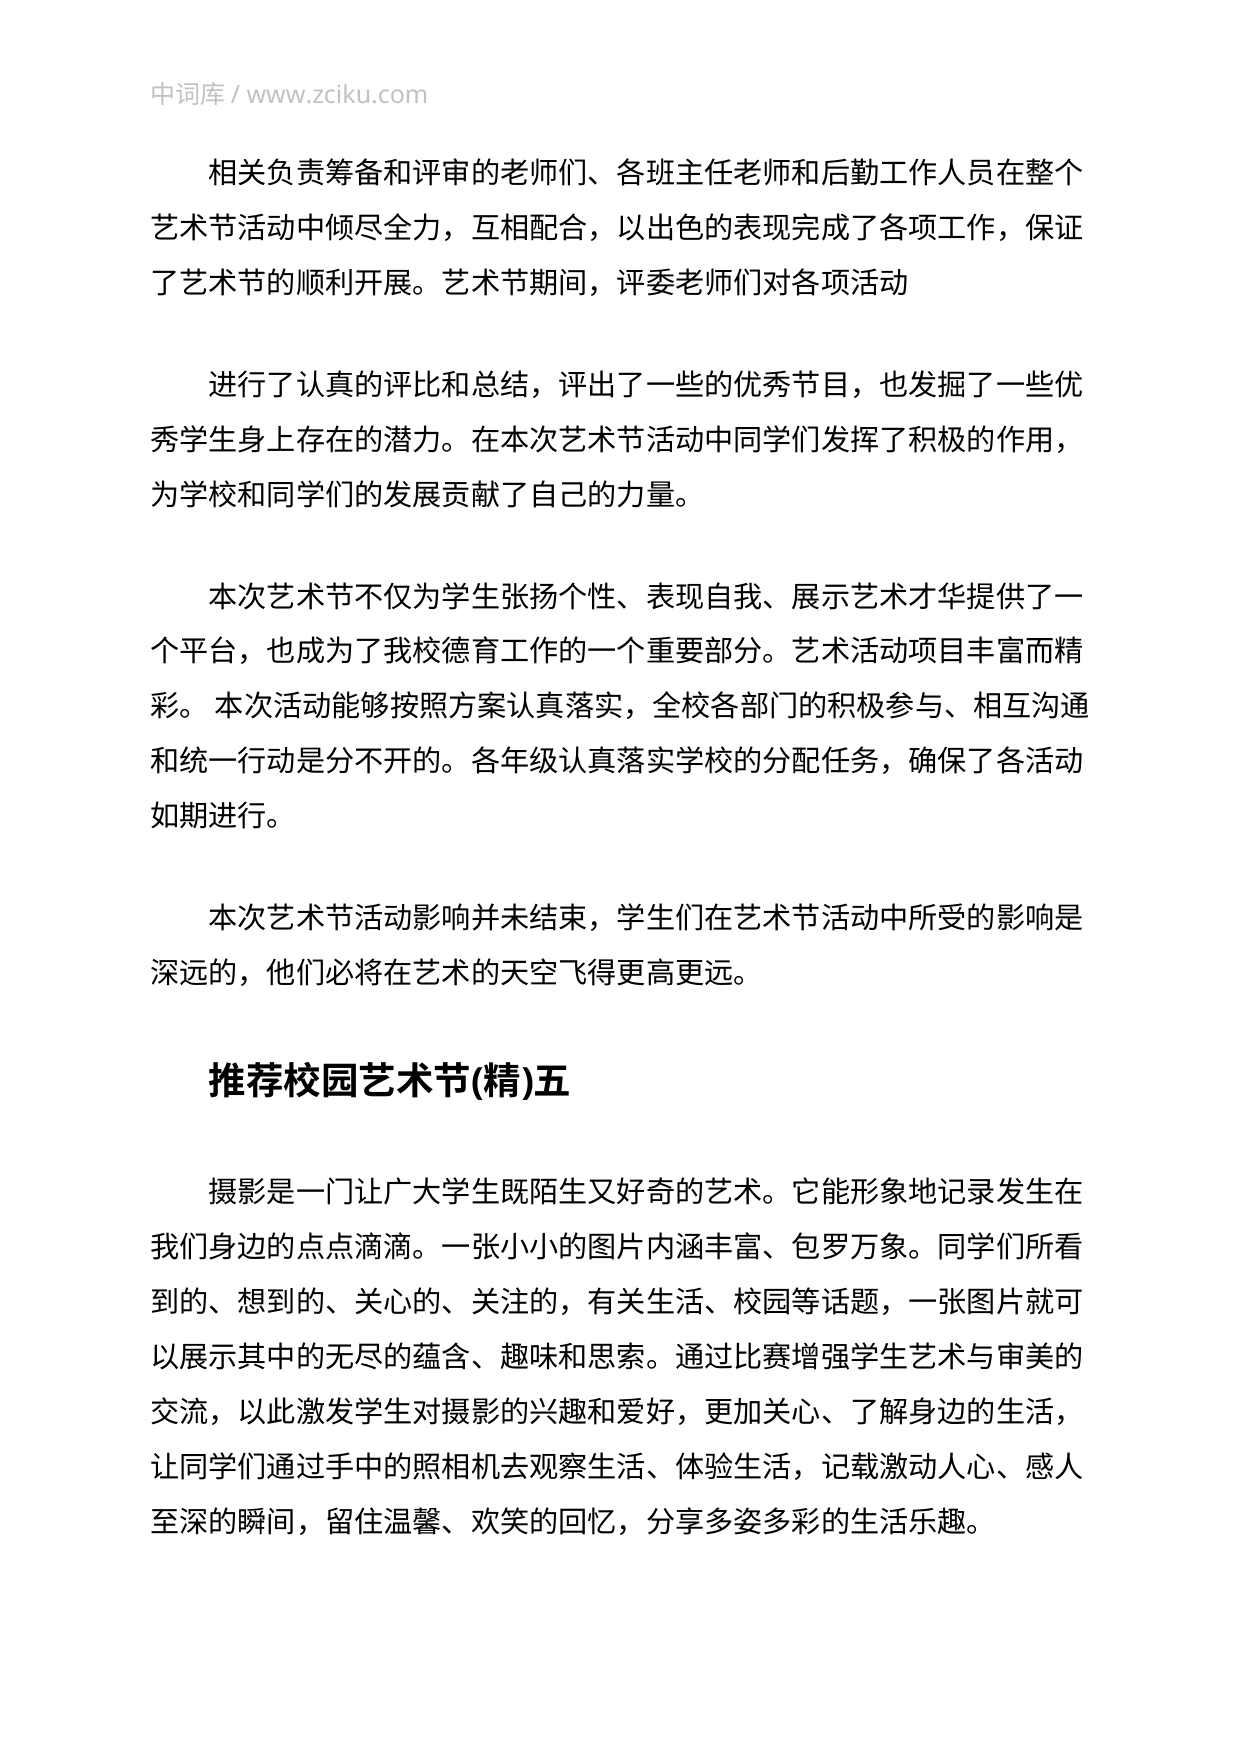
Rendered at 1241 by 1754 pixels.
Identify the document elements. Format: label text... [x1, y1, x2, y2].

text 本次艺术节不仅为学生张扬个性、表现自我、展示艺术才华提供了一个平台，也成为了我校德育工作的一个重要部分。艺术活动项目丰富而精彩。 本次活动能够按照方案认真落实，全校各部门的积极参与、相互沟通和统一行动是分不开的。各年级认真落实学校的分配任务，确保了各活动如期进行。 [150, 573, 1090, 835]
text 推荐校园艺术节(精)五 [150, 1051, 1090, 1106]
text 摄影是一门让广大学生既陌生又好奇的艺术。它能形象地记录发生在我们身边的点点滴滴。一张小小的图片内涵丰富、包罗万象。同学们所看到的、想到的、关心的、关注的，有关生活、校园等话题，一张图片就可以展示其中的无尽的蕴含、趣味和思索。通过比赛增强学生艺术与审美的交流，以此激发学生对摄影的兴趣和爱好，更加关心、了解身边的生活，让同学们通过手中的照相机去观察生活、体验生活，记载激动人心、感人至深的瞬间，留住温馨、欢笑的回忆，分享多姿多彩的生活乐趣。 [150, 1169, 1090, 1540]
text 进行了认真的评比和总结，评出了一些的优秀节目，也发掘了一些优秀学生身上存在的潜力。在本次艺术节活动中同学们发挥了积极的作用，为学校和同学们的发展贡献了自己的力量。 [150, 362, 1090, 514]
text 本次艺术节活动影响并未结束，学生们在艺术节活动中所受的影响是深远的，他们必将在艺术的天空飞得更高更远。 [150, 894, 1090, 992]
text 相关负责筹备和评审的老师们、各班主任老师和后勤工作人员在整个艺术节活动中倾尽全力，互相配合，以出色的表现完成了各项工作，保证了艺术节的顺利开展。艺术节期间，评委老师们对各项活动 [150, 150, 1090, 302]
